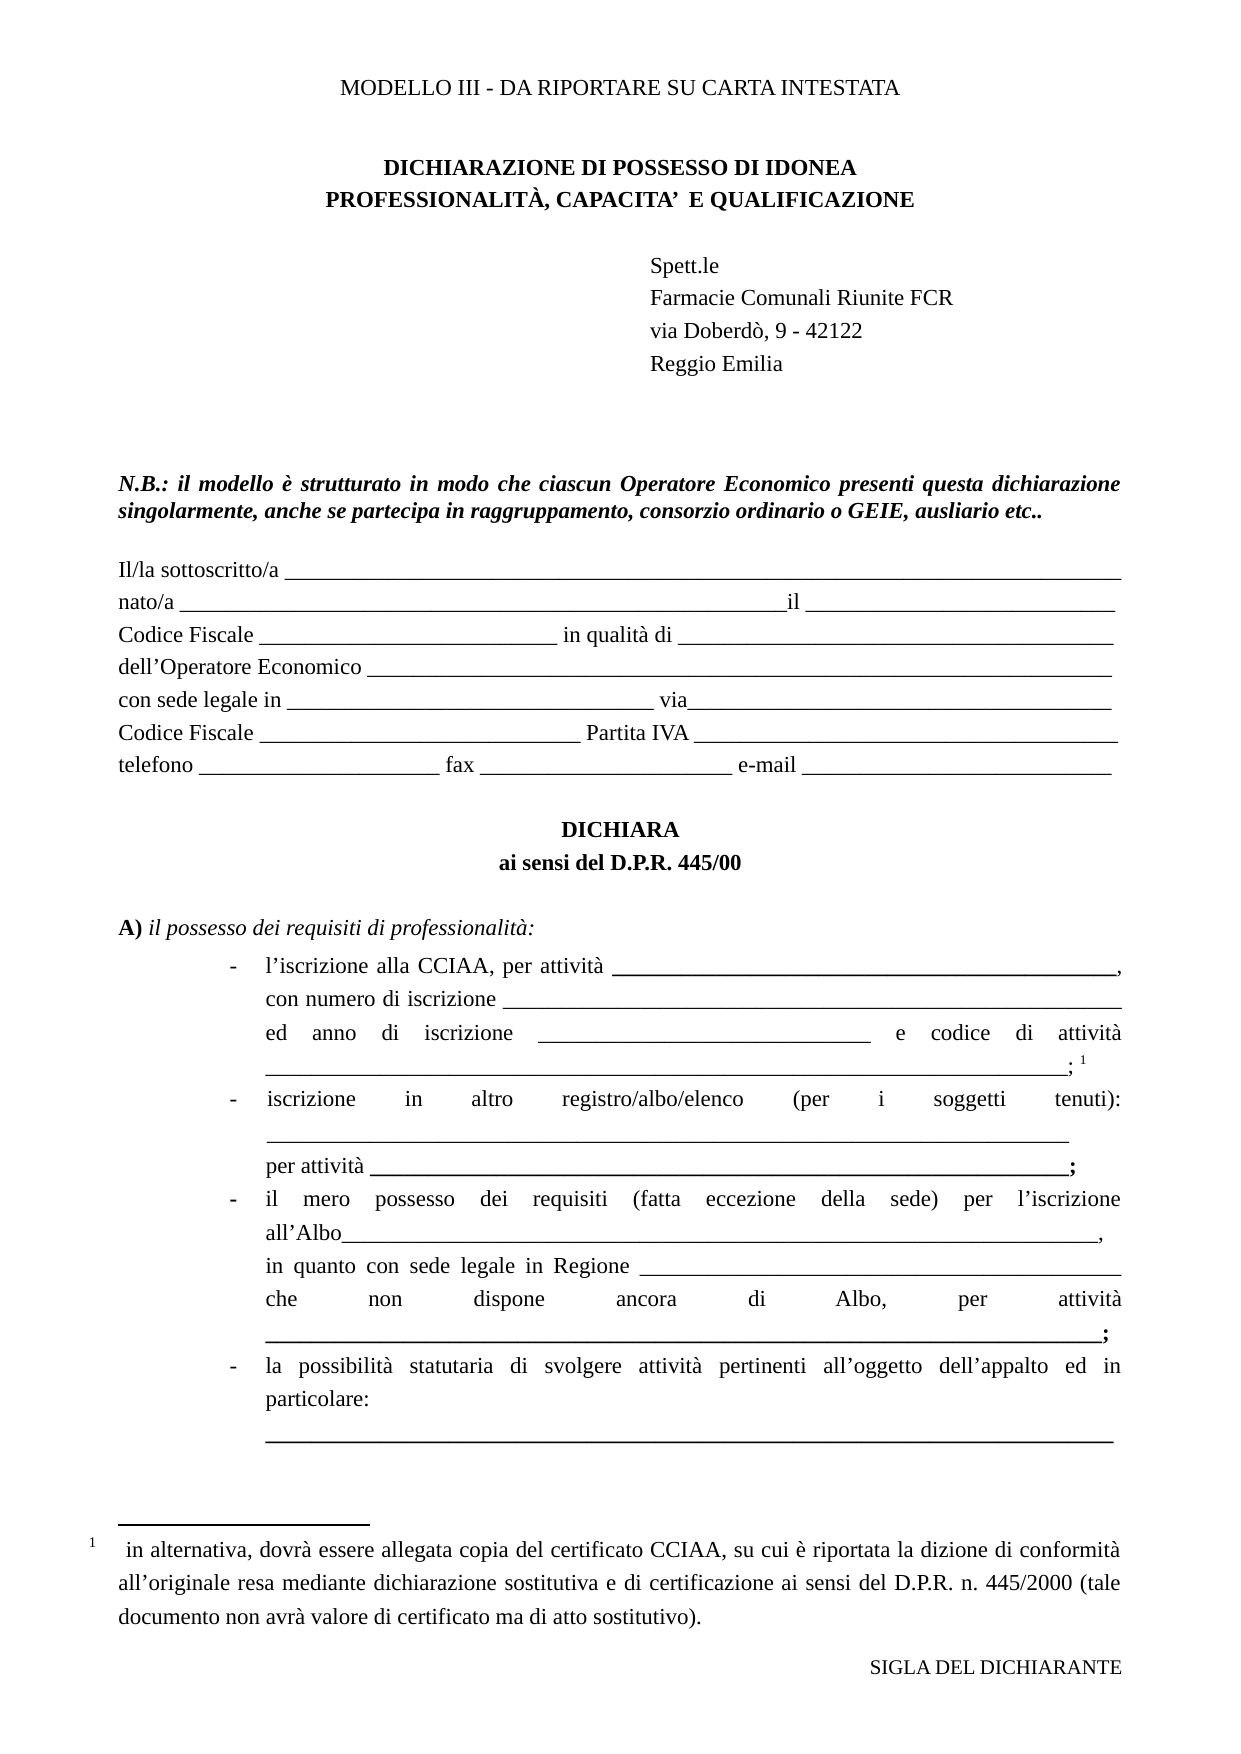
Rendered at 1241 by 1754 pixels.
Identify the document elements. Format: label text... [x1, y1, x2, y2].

text dell’Operatore Economico _________________________________________________________________ [118, 653, 1122, 680]
text Il/la sottoscritto/a _________________________________________________________________________ [118, 556, 1122, 582]
list iscrizione in altro registro/albo/elenco (per i soggetti tenuti): ______________________________________________________________________ [229, 1080, 1122, 1147]
text A) il possesso dei requisiti di professionalità: [118, 914, 1122, 941]
text con sede legale in ________________________________ via_____________________________________ [118, 686, 1122, 712]
list - l’iscrizione alla CCIAA, per attività ____________________________________________, con numero di iscrizione ______________________________________________________ ed anno di iscrizione _____________________________ e codice di attività ______________________________________________________________________; [229, 947, 1122, 1080]
text Codice Fiscale __________________________ in qualità di ______________________________________ [118, 621, 1122, 647]
text via Doberdò, 9 - 42122 [650, 317, 1122, 343]
text Reggio Emilia [650, 349, 1122, 376]
text N.B.: il modello è strutturato in modo che ciascun Operatore Economico presenti questa dichiarazione singolarmente, anche se partecipa in raggruppamento, consorzio ordinario o GEIE, ausliario etc.. [118, 470, 1122, 523]
text nato/a _____________________________________________________il ___________________________ [118, 588, 1122, 614]
text telefono _____________________ fax ______________________ e-mail ___________________________ [118, 751, 1122, 778]
text ai sensi del D.P.R. 445/00 [118, 849, 1122, 875]
text Farmacie Comunali Riunite FCR [650, 284, 1122, 311]
text DICHIARAZIONE DI POSSESSO DI IDONEA [118, 154, 1122, 180]
text PROFESSIONALITÀ, CAPACITA’ E QUALIFICAZIONE [118, 187, 1122, 213]
text Spett.le [650, 252, 1122, 278]
text DICHIARA [118, 816, 1122, 843]
text Codice Fiscale ____________________________ Partita IVA _____________________________________ [118, 719, 1122, 745]
list - il mero possesso dei requisiti (fatta eccezione della sede) per l’iscrizione all’Albo__________________________________________________________________, in quanto con sede legale in Regione __________________________________________ che non dispone ancora di Albo, per attività _________________________________________________________________________; [229, 1180, 1122, 1347]
list - la possibilità statutaria di svolgere attività pertinenti all’oggetto dell’appalto ed in particolare: __________________________________________________________________________ [229, 1347, 1122, 1447]
text per attività _____________________________________________________________; [192, 1147, 1122, 1180]
